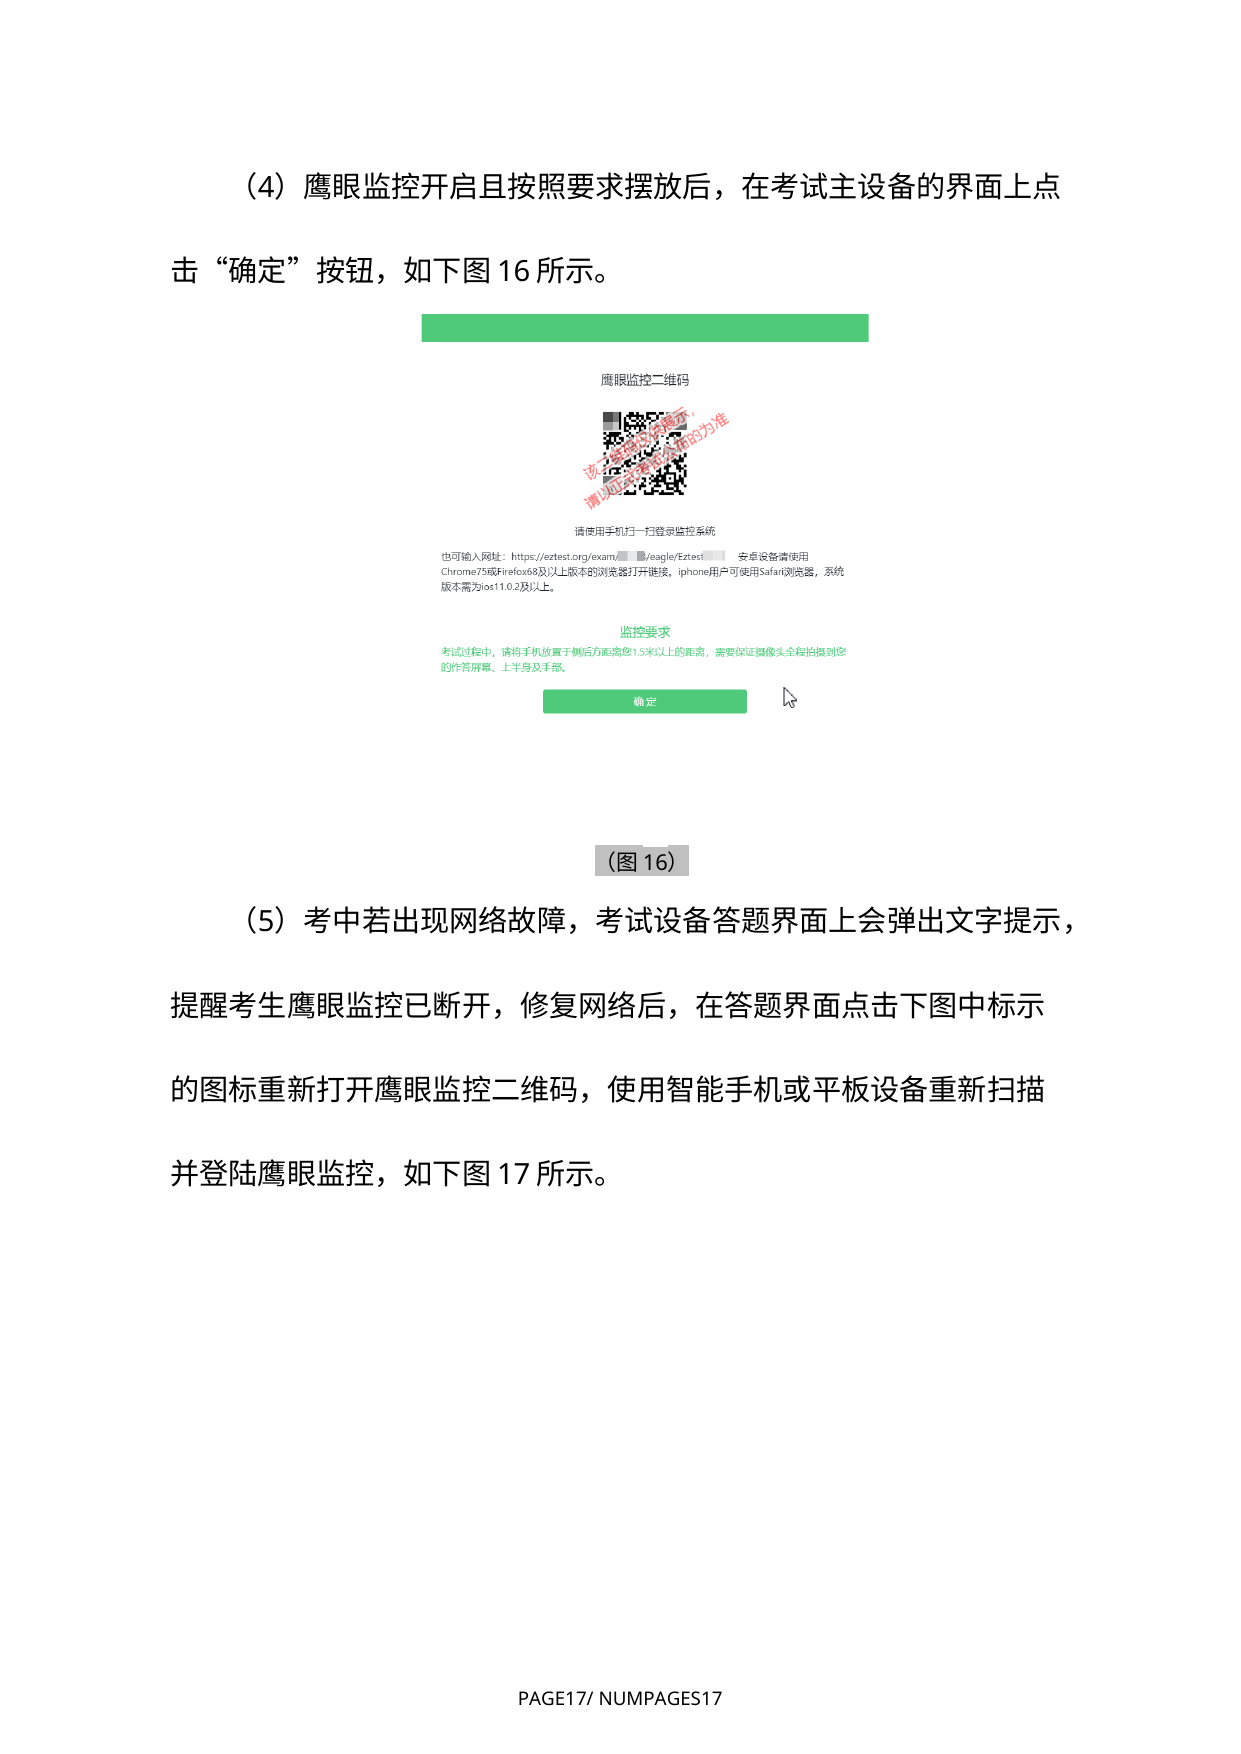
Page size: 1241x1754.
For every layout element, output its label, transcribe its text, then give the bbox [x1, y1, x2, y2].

picture [421, 314, 869, 834]
text （5）考中若出现网络故障，考试设备答题界面上会弹出文字提示，提醒考生鹰眼监控已断开，修复网络后，在答题界面点击下图中标示的图标重新打开鹰眼监控二维码，使用智能手机或平板设备重新扫描并登陆鹰眼监控，如下图17所示。 [170, 886, 1070, 1205]
text （图16） [170, 844, 1070, 877]
text （4）鹰眼监控开启且按照要求摆放后，在考试主设备的界面上点击“确定”按钮，如下图16所示。 [170, 152, 1070, 301]
